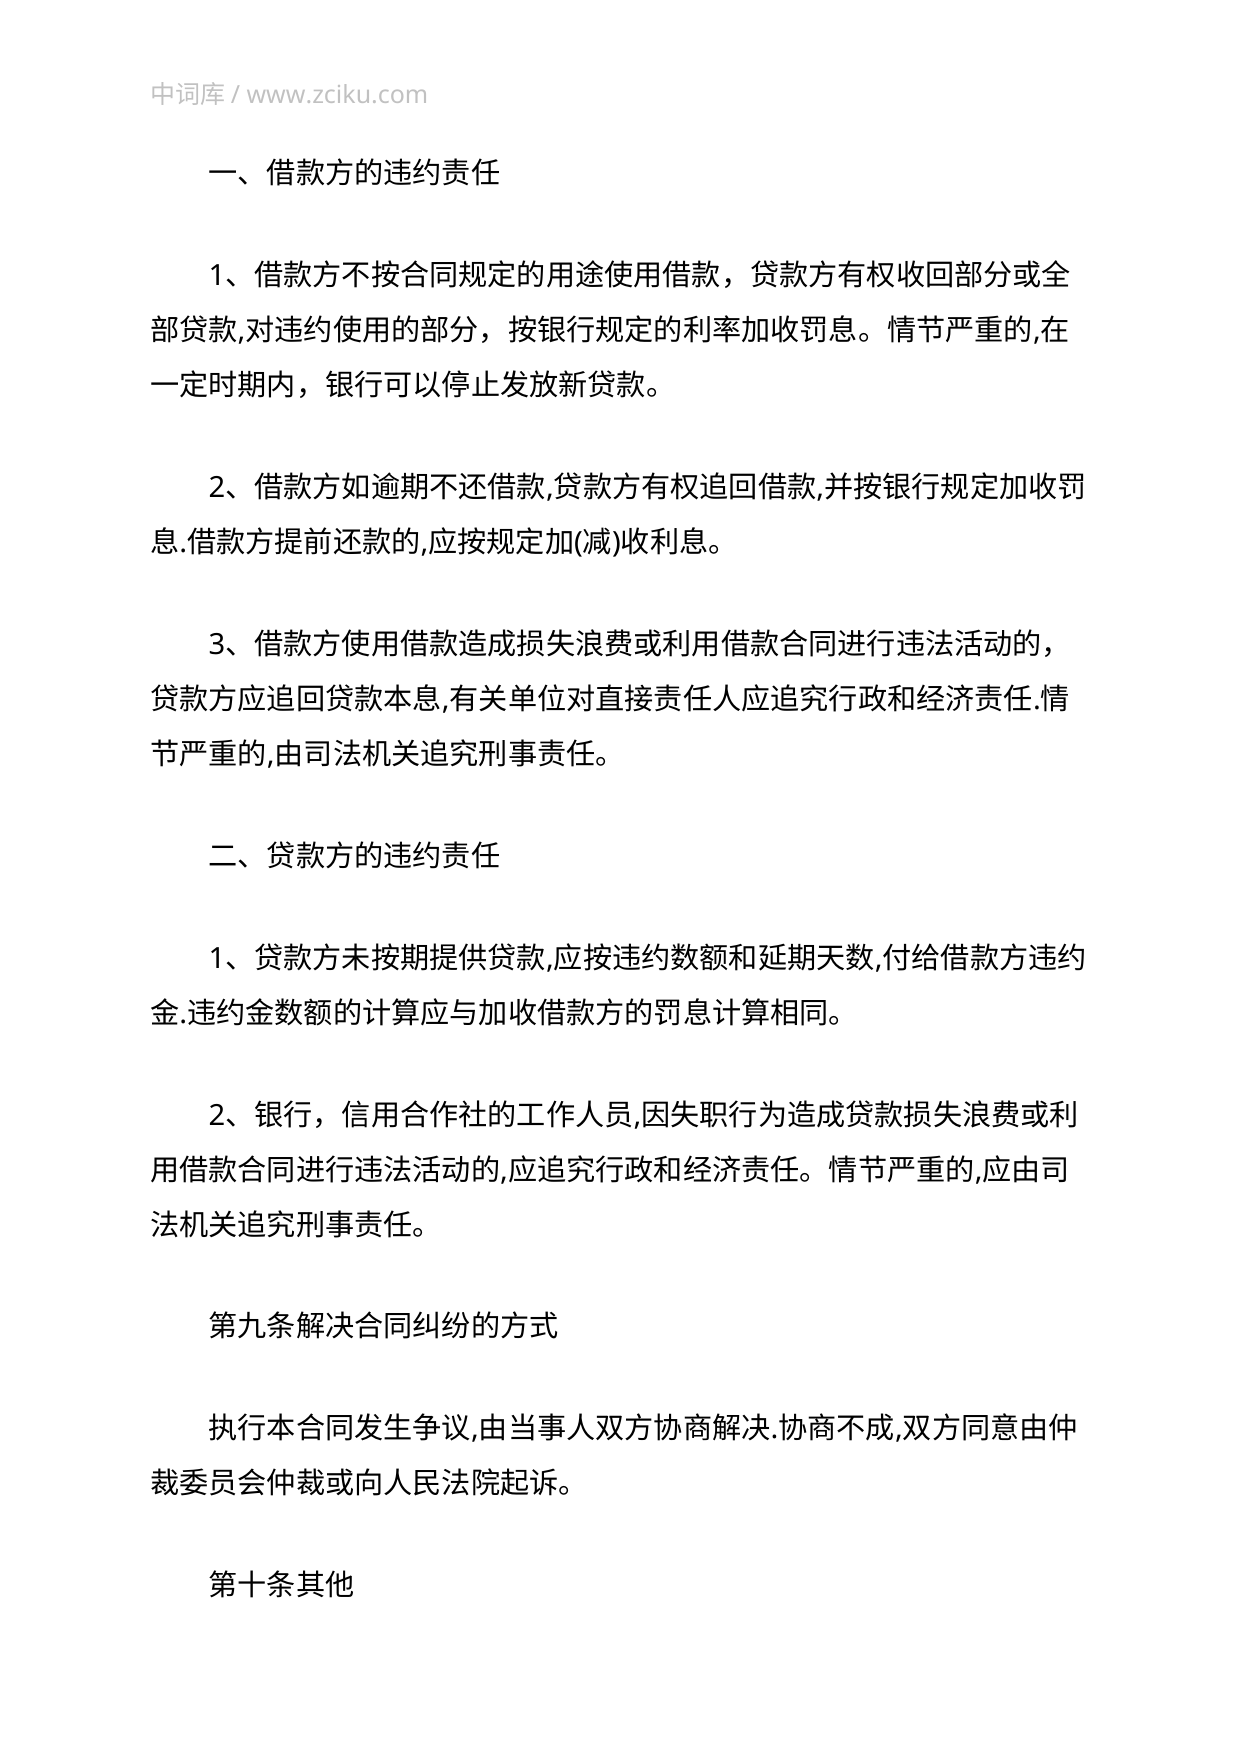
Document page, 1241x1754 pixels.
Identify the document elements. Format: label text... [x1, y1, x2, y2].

text 第九条解决合同纠纷的方式 [150, 1303, 1090, 1345]
text 2、银行，信用合作社的工作人员,因失职行为造成贷款损失浪费或利用借款合同进行违法活动的,应追究行政和经济责任。情节严重的,应由司法机关追究刑事责任。 [150, 1091, 1090, 1243]
text 执行本合同发生争议,由当事人双方协商解决.协商不成,双方同意由仲裁委员会仲裁或向人民法院起诉。 [150, 1405, 1090, 1502]
text 1、借款方不按合同规定的用途使用借款，贷款方有权收回部分或全部贷款,对违约使用的部分，按银行规定的利率加收罚息。情节严重的,在一定时期内，银行可以停止发放新贷款。 [150, 252, 1090, 404]
text 1、贷款方未按期提供贷款,应按违约数额和延期天数,付给借款方违约金.违约金数额的计算应与加收借款方的罚息计算相同。 [150, 934, 1090, 1032]
text 一、借款方的违约责任 [150, 150, 1090, 192]
text 第十条其他 [150, 1562, 1090, 1604]
text 3、借款方使用借款造成损失浪费或利用借款合同进行违法活动的，贷款方应追回贷款本息,有关单位对直接责任人应追究行政和经济责任.情节严重的,由司法机关追究刑事责任。 [150, 621, 1090, 773]
text 2、借款方如逾期不还借款,贷款方有权追回借款,并按银行规定加收罚息.借款方提前还款的,应按规定加(减)收利息。 [150, 463, 1090, 561]
text 二、贷款方的违约责任 [150, 832, 1090, 875]
